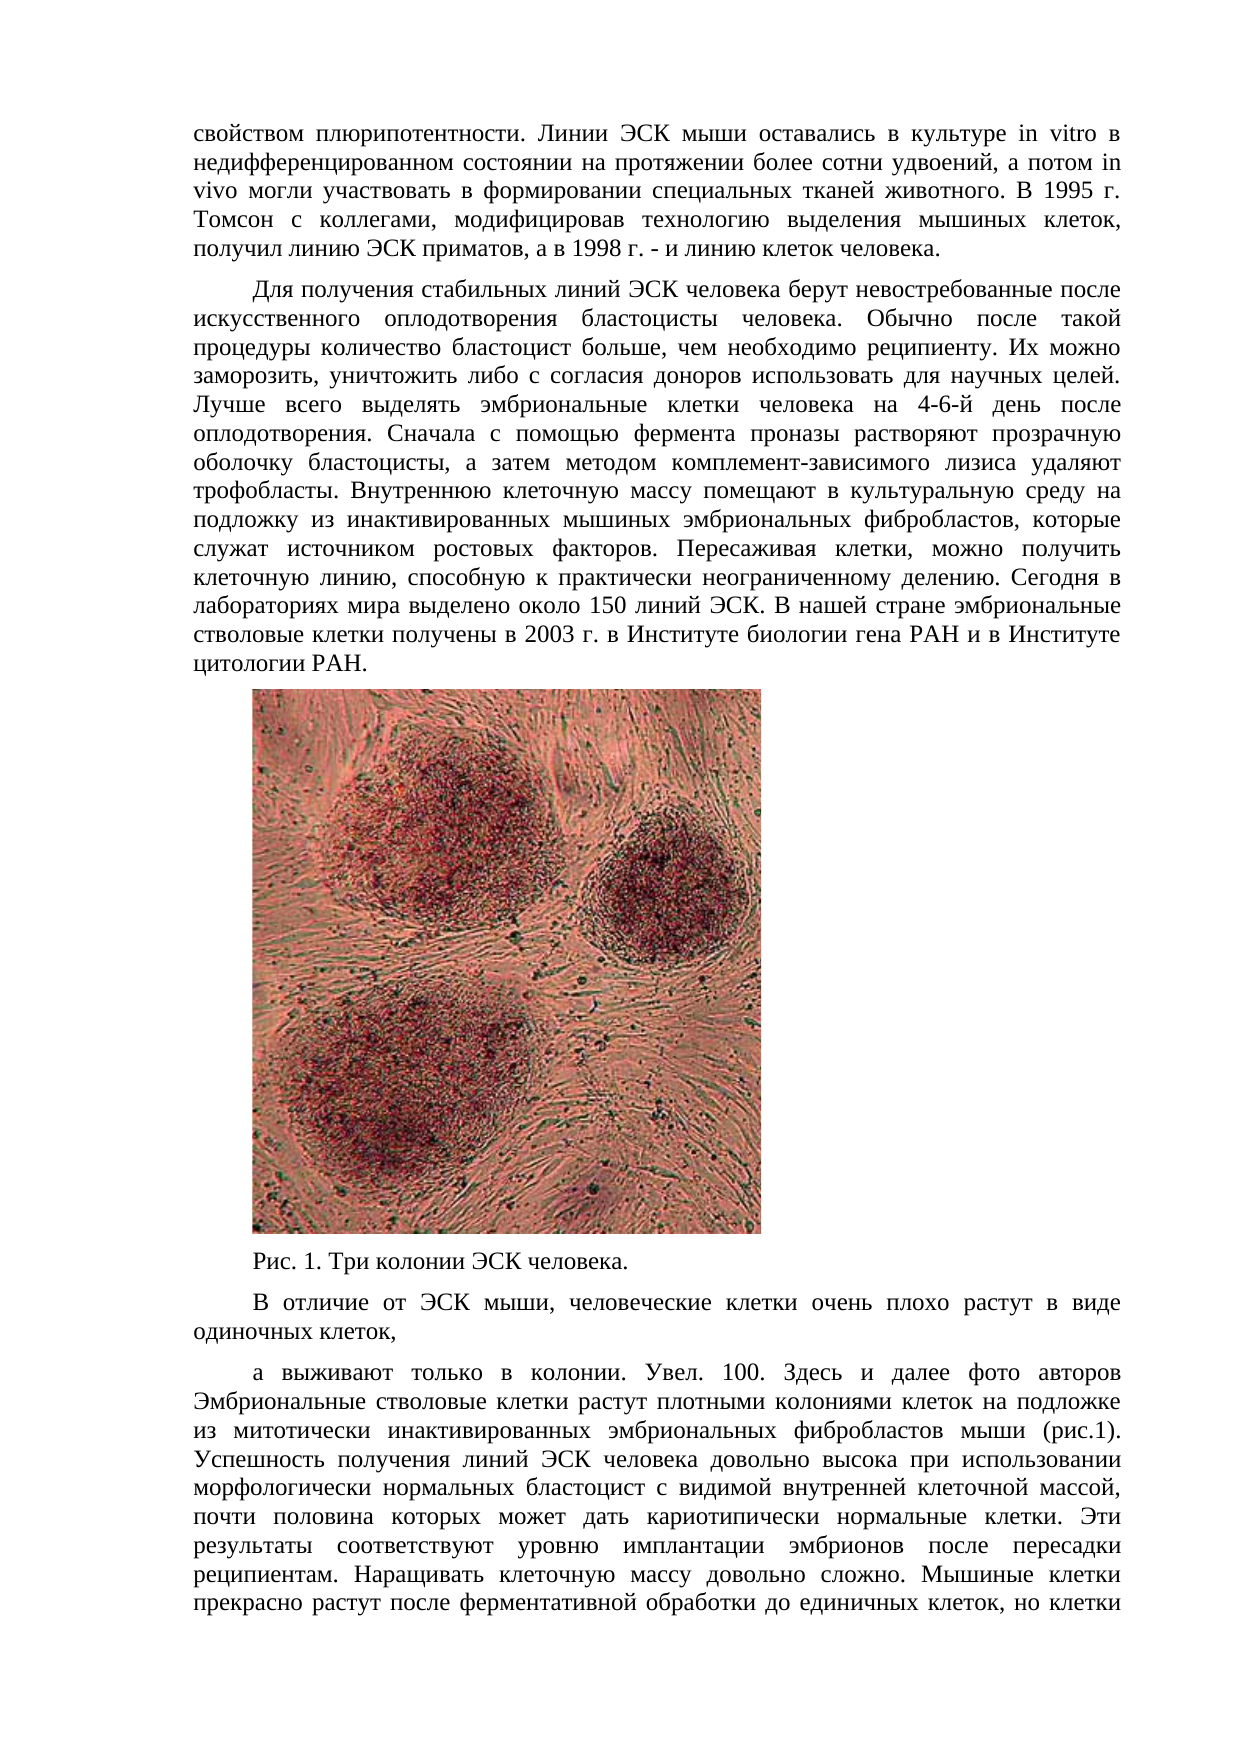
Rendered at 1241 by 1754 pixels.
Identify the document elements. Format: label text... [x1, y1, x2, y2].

text Для получения стабильных линий ЭСК человека берут невостребованные после искусственного оплодотворения бластоцисты человека. Обычно после такой процедуры количество бластоцист больше, чем необходимо реципиенту. Их можно заморозить, уничтожить либо с согласия доноров использовать для научных целей. Лучше всего выделять эмбриональные клетки человека на 4-6-й день после оплодотворения. Сначала с помощью фермента проназы растворяют прозрачную оболочку бластоцисты, а затем методом комплемент-зависимого лизиса удаляют трофобласты. Внутреннюю клеточную массу помещают в культуральную среду на подложку из инактивированных мышиных эмбриональных фибробластов, которые служат источником ростовых факторов. Пересаживая клетки, можно получить клеточную линию, способную к практически неограниченному делению. Сегодня в лабораториях мира выделено около 150 линий ЭСК. В нашей стране эмбриональные стволовые клетки получены в 2003 г. в Институте биологии гена РАН и в Институте цитологии РАН. [193, 274, 1122, 677]
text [193, 118, 1122, 262]
text В отличие от ЭСК мыши, человеческие клетки очень плохо растут в виде одиночных клеток, [193, 1287, 1122, 1345]
picture [252, 689, 762, 1234]
text Рис. 1. Три колонии ЭСК человека. [193, 1246, 1122, 1275]
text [193, 1357, 1122, 1616]
